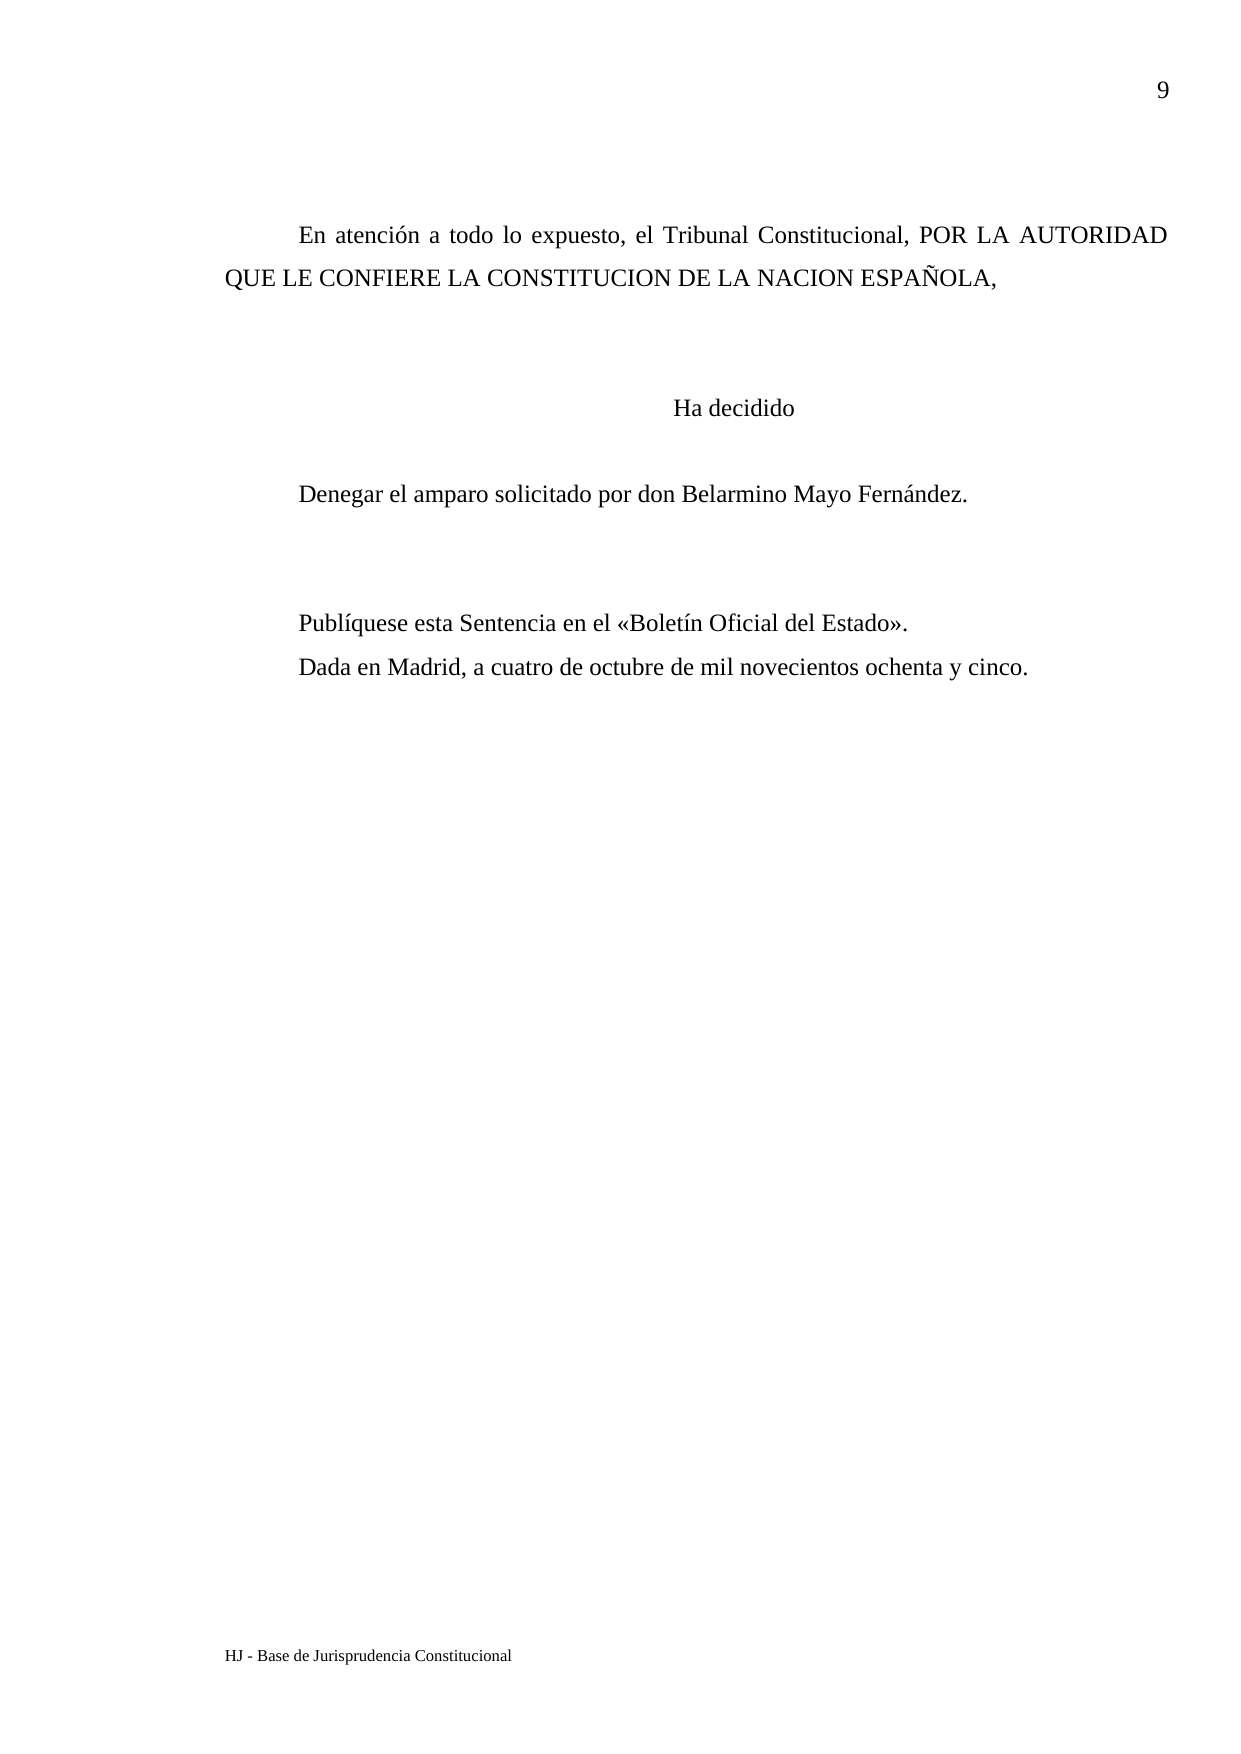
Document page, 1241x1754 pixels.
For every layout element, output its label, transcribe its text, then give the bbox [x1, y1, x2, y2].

text Publíquese esta Sentencia en el «Boletín Oficial del Estado». [224, 608, 1169, 637]
text Ha decidido [224, 393, 1169, 422]
text Denegar el amparo solicitado por don Belarmino Mayo Fernández. [224, 479, 1169, 508]
text En atención a todo lo expuesto, el Tribunal Constitucional, POR LA AUTORIDAD QUE LE CONFIERE LA CONSTITUCION DE LA NACION ESPAÑOLA, [224, 220, 1169, 292]
text Dada en Madrid, a cuatro de octubre de mil novecientos ochenta y cinco. [224, 652, 1169, 680]
